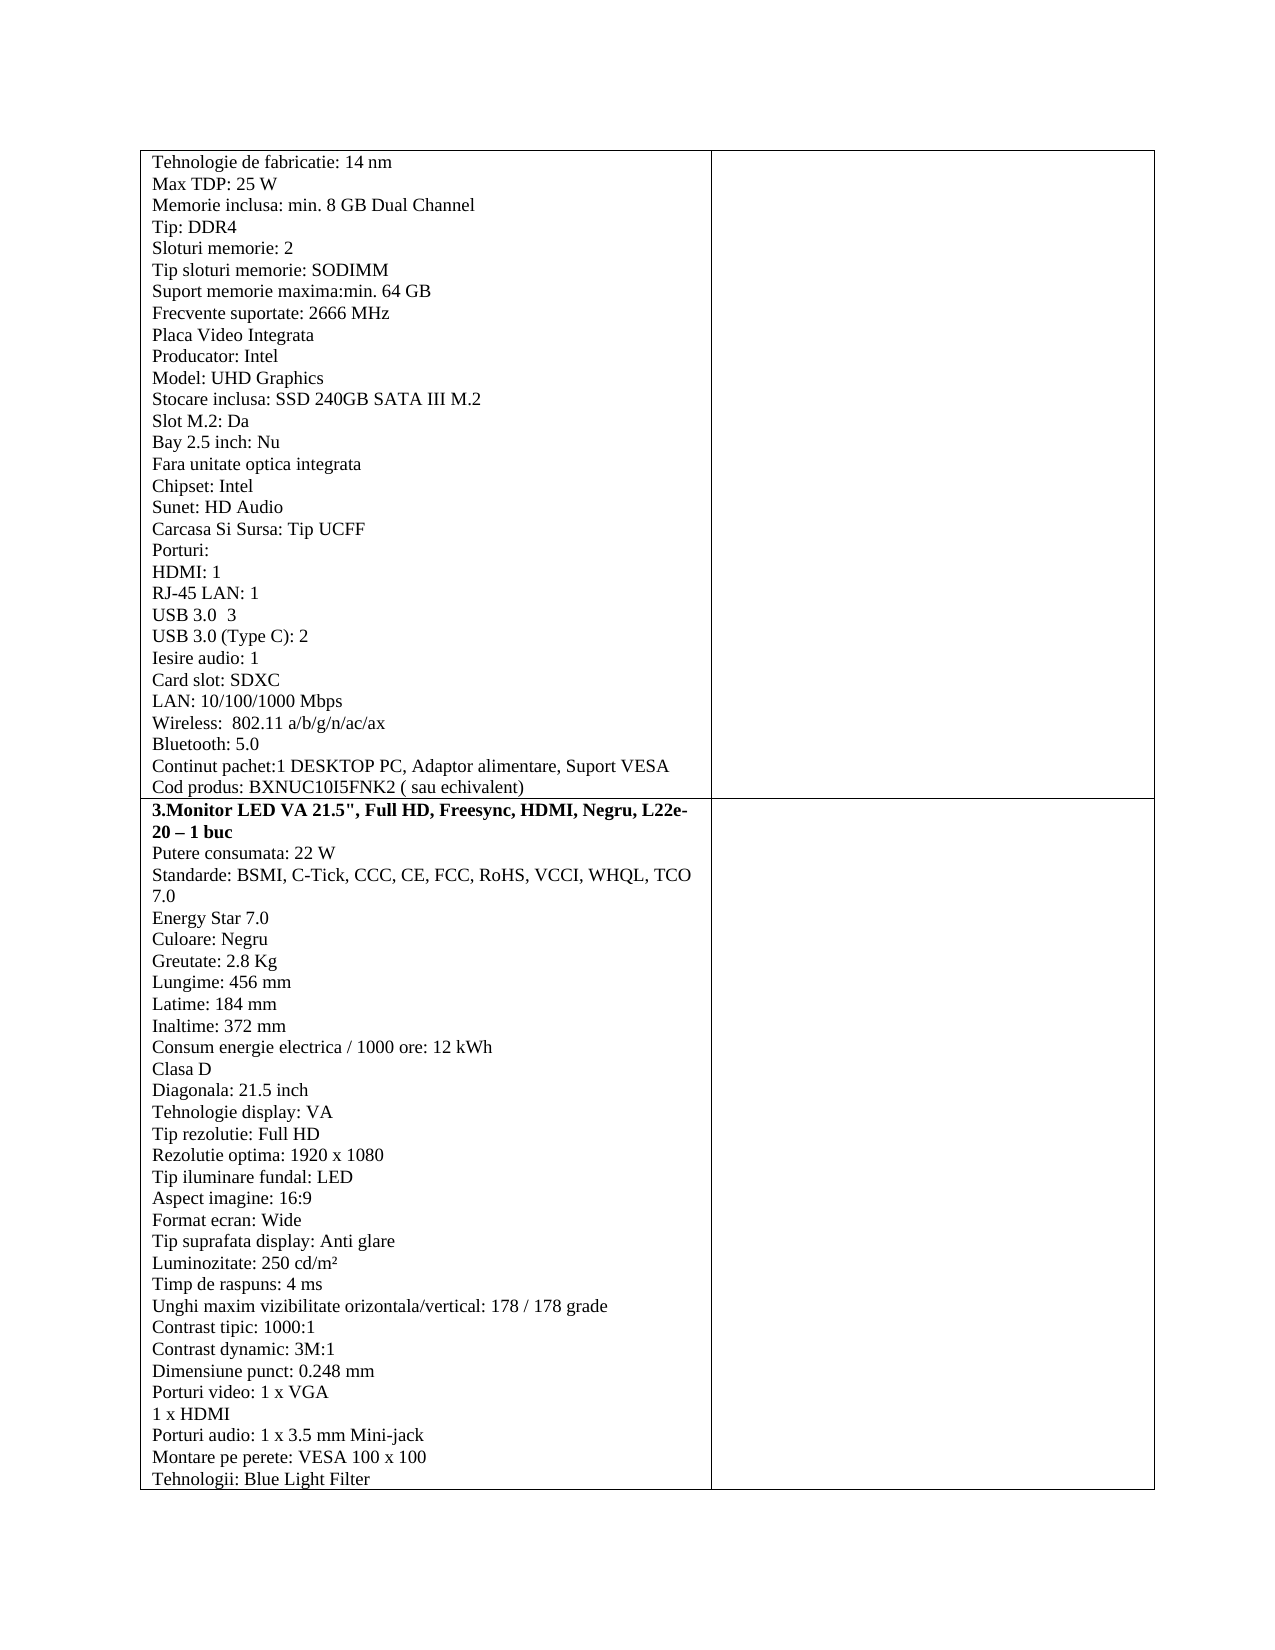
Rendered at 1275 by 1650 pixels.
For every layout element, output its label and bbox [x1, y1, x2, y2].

table_cell [712, 799, 1154, 1489]
table_cell [141, 151, 711, 798]
table_cell [712, 151, 1154, 798]
table_cell [141, 799, 711, 1489]
